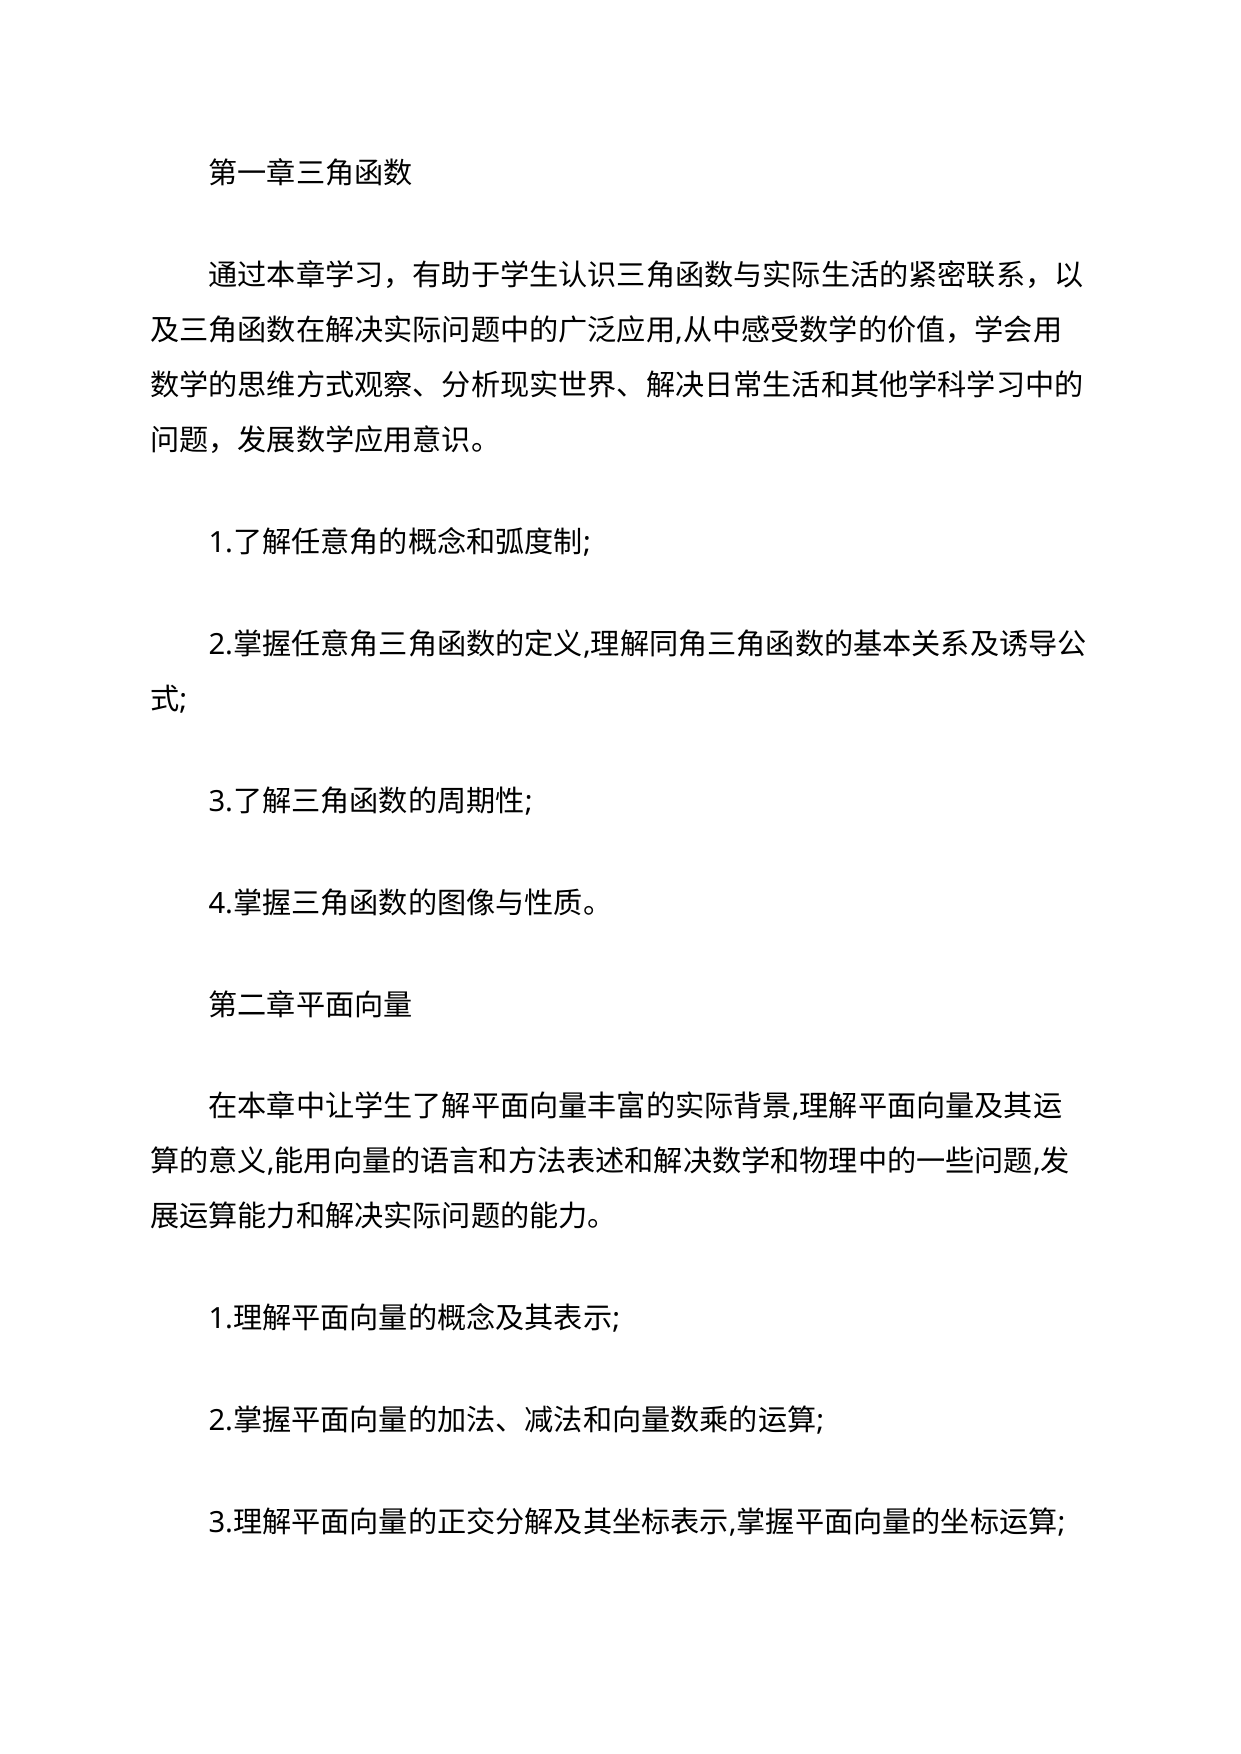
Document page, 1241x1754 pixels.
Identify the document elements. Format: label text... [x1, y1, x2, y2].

text 通过本章学习，有助于学生认识三角函数与实际生活的紧密联系，以及三角函数在解决实际问题中的广泛应用,从中感受数学的价值，学会用数学的思维方式观察、分析现实世界、解决日常生活和其他学科学习中的问题，发展数学应用意识。 [150, 252, 1090, 459]
text 1.了解任意角的概念和弧度制; [150, 518, 1090, 561]
text 第二章平面向量 [150, 981, 1090, 1023]
text 2.掌握任意角三角函数的定义,理解同角三角函数的基本关系及诱导公式; [150, 620, 1090, 718]
text 2.掌握平面向量的加法、减法和向量数乘的运算; [150, 1397, 1090, 1439]
text 在本章中让学生了解平面向量丰富的实际背景,理解平面向量及其运算的意义,能用向量的语言和方法表述和解决数学和物理中的一些问题,发展运算能力和解决实际问题的能力。 [150, 1083, 1090, 1235]
text 1.理解平面向量的概念及其表示; [150, 1295, 1090, 1337]
text 3.理解平面向量的正交分解及其坐标表示,掌握平面向量的坐标运算; [150, 1499, 1090, 1541]
text 第一章三角函数 [150, 150, 1090, 192]
text 3.了解三角函数的周期性; [150, 777, 1090, 820]
text 4.掌握三角函数的图像与性质。 [150, 879, 1090, 922]
